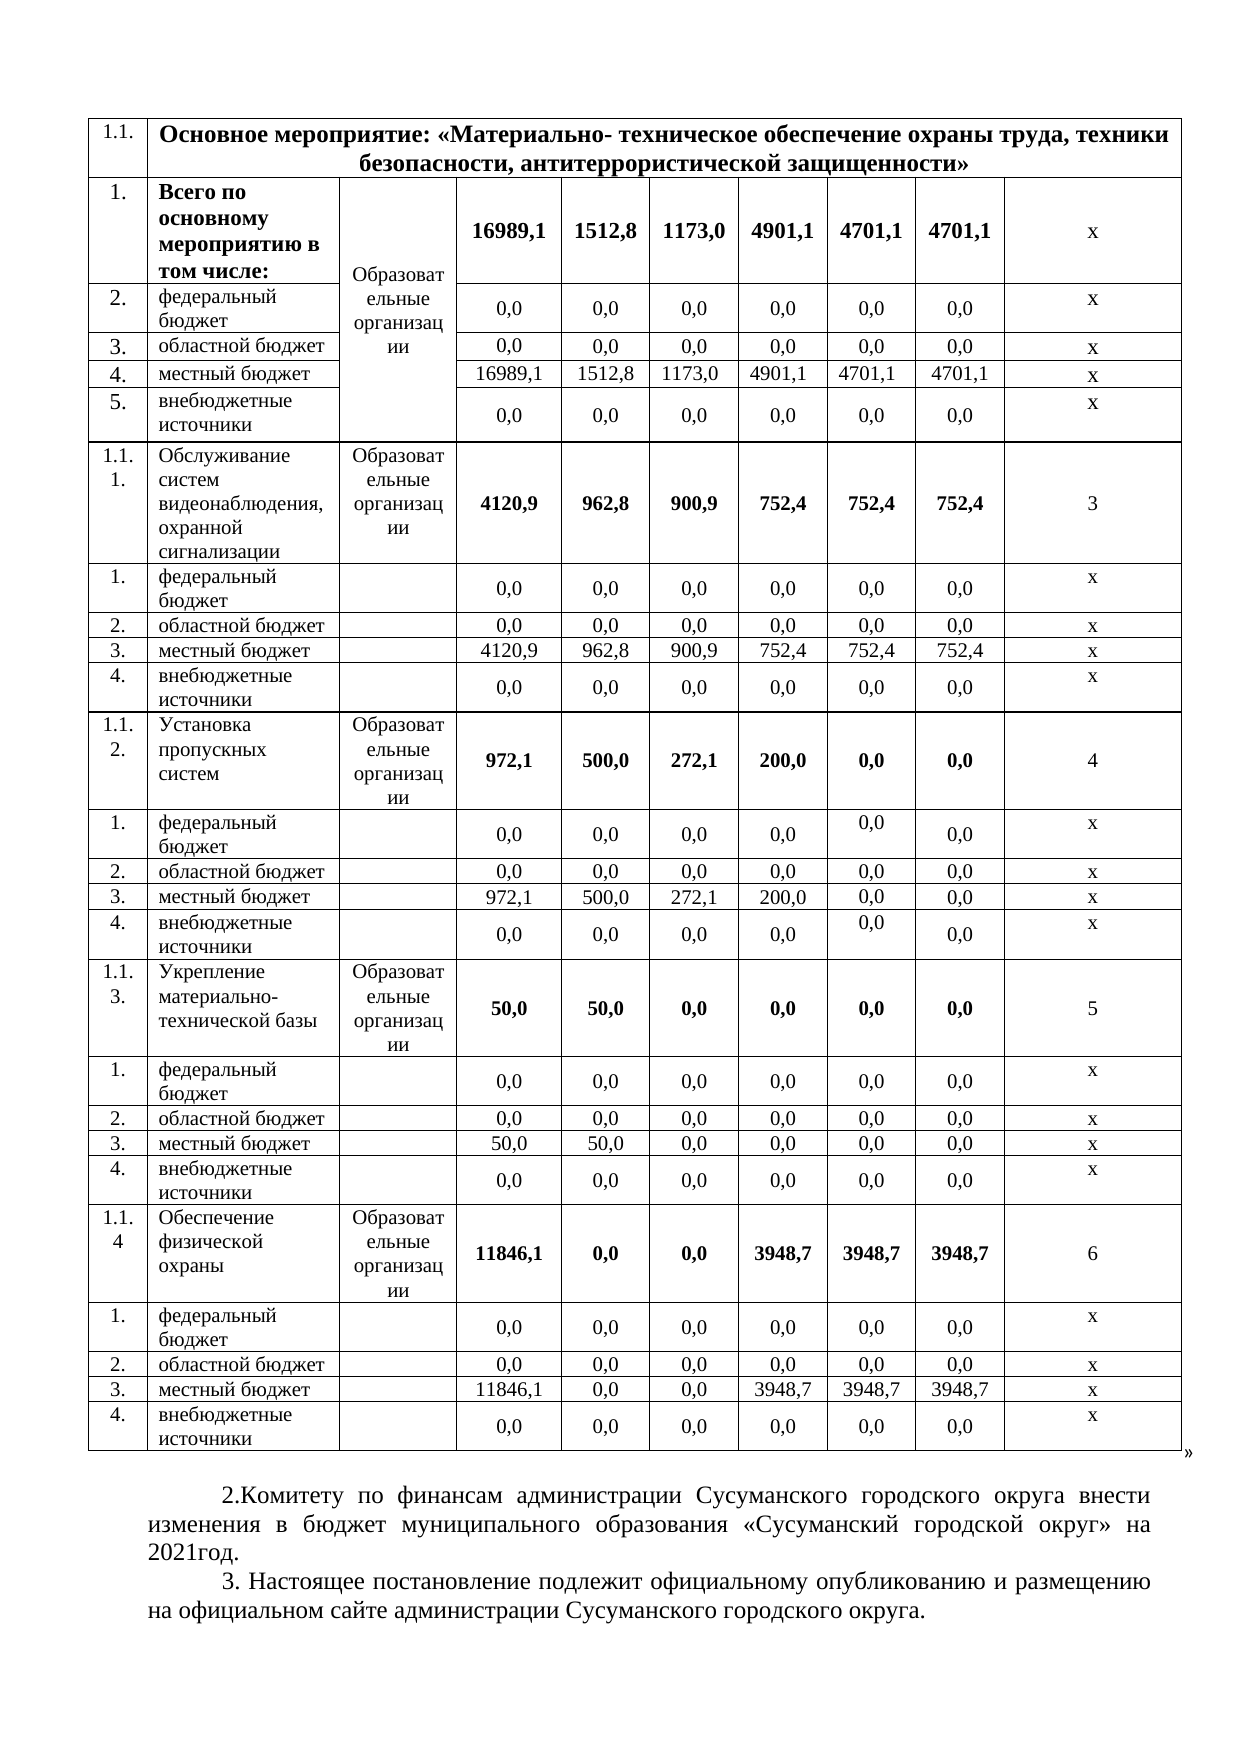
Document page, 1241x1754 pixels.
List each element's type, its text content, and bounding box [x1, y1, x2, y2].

table_cell внебюджетные источники [148, 910, 339, 958]
table_cell 0,0 [828, 1156, 915, 1204]
table_cell 4. [89, 1156, 147, 1204]
table_cell 1173,0 [650, 178, 738, 283]
table_cell 3948,7 [916, 1377, 1004, 1401]
table_cell 0,0 [457, 1402, 561, 1450]
table_cell 0,0 [916, 388, 1004, 441]
table_cell 972,1 [457, 713, 561, 809]
table_cell 0,0 [562, 1352, 649, 1376]
table_cell 0,0 [457, 1156, 561, 1204]
table_cell 2. [89, 859, 147, 883]
table_cell 3 [1005, 443, 1181, 563]
table_cell Обслуживание систем видеонаблюдения, охранной сигнализации [148, 443, 339, 563]
table_cell 4. [89, 910, 147, 958]
table_cell 0,0 [916, 1057, 1004, 1105]
table_cell х [1005, 1106, 1181, 1130]
table_cell 5. [89, 388, 147, 441]
table_cell 900,9 [650, 638, 738, 662]
table_cell [340, 1352, 456, 1376]
table_cell 0,0 [739, 810, 827, 858]
table_cell внебюджетные источники [148, 1156, 339, 1204]
table_cell Всего по основному мероприятию в том числе: [148, 178, 339, 283]
table_cell 0,0 [457, 388, 561, 441]
table_cell 0,0 [739, 564, 827, 612]
table_cell х [1005, 388, 1181, 441]
table_cell 0,0 [916, 1402, 1004, 1450]
table_cell 900,9 [650, 443, 738, 563]
table_cell х [1005, 361, 1181, 387]
table_cell 0,0 [739, 960, 827, 1056]
table_cell [340, 1402, 456, 1450]
table_cell 2. [89, 1352, 147, 1376]
table_cell 0,0 [650, 1106, 738, 1130]
table_cell 0,0 [650, 1377, 738, 1401]
table_cell 6 [1005, 1205, 1181, 1302]
table_cell 1. [89, 564, 147, 612]
table_cell федеральный бюджет [148, 1057, 339, 1105]
table_cell 3948,7 [739, 1377, 827, 1401]
table_cell [340, 1377, 456, 1401]
table_cell 962,8 [562, 443, 649, 563]
table_cell областной бюджет [148, 333, 339, 360]
table_cell 0,0 [650, 810, 738, 858]
table_cell х [1005, 810, 1181, 858]
text 3. Настоящее постановление подлежит официальному опубликованию и размещению на официальном сайте администрации Сусуманского городского округа. [148, 1566, 1152, 1624]
table_cell 752,4 [916, 443, 1004, 563]
table_cell 0,0 [562, 1205, 649, 1302]
table_cell 0,0 [457, 859, 561, 883]
table_cell 0,0 [650, 613, 738, 637]
table_cell [340, 663, 456, 711]
table_cell 0,0 [562, 810, 649, 858]
table_cell Образовательные организации [340, 713, 456, 809]
table_cell 200,0 [739, 884, 827, 909]
table_cell [340, 884, 456, 909]
table_cell 2. [89, 613, 147, 637]
table_cell 0,0 [562, 564, 649, 612]
table_cell 0,0 [828, 1303, 915, 1351]
table_cell 272,1 [650, 884, 738, 909]
table_cell 0,0 [650, 663, 738, 711]
table_cell [340, 810, 456, 858]
table_cell 0,0 [562, 1057, 649, 1105]
table_cell 3948,7 [739, 1205, 827, 1302]
table_cell 0,0 [650, 1131, 738, 1155]
table_cell местный бюджет [148, 1131, 339, 1155]
table_cell 0,0 [916, 1131, 1004, 1155]
table_cell 0,0 [457, 1106, 561, 1130]
table_cell 1512,8 [562, 361, 649, 387]
table_cell 0,0 [916, 333, 1004, 360]
table_cell 0,0 [739, 1402, 827, 1450]
table_cell 752,4 [916, 638, 1004, 662]
table_cell 0,0 [739, 284, 827, 332]
table_cell 4. [89, 361, 147, 387]
table_cell Образовательные организации [340, 443, 456, 563]
table_cell Установка пропускных систем [148, 713, 339, 809]
table_cell 0,0 [739, 388, 827, 441]
table_cell 3948,7 [828, 1377, 915, 1401]
table_cell 2. [89, 284, 147, 332]
table_cell 0,0 [916, 284, 1004, 332]
table_cell Укрепление материально-технической базы [148, 960, 339, 1056]
table_cell 0,0 [916, 613, 1004, 637]
table_cell 5 [1005, 960, 1181, 1056]
table_cell 0,0 [562, 284, 649, 332]
table_cell 0,0 [562, 388, 649, 441]
table_cell 11846,1 [457, 1377, 561, 1401]
table_cell 0,0 [562, 1156, 649, 1204]
table_cell 0,0 [916, 810, 1004, 858]
table_cell 0,0 [650, 859, 738, 883]
table_cell 0,0 [562, 1106, 649, 1130]
table_cell 0,0 [457, 1303, 561, 1351]
table_cell х [1005, 613, 1181, 637]
table_cell 0,0 [457, 1057, 561, 1105]
table_cell 4901,1 [739, 178, 827, 283]
table_cell 4120,9 [457, 638, 561, 662]
table_cell 0,0 [828, 810, 915, 858]
table_cell х [1005, 1352, 1181, 1376]
table_cell 0,0 [457, 663, 561, 711]
table_cell 1.1.4 [89, 1205, 147, 1302]
table_cell 0,0 [916, 884, 1004, 909]
table_cell 962,8 [562, 638, 649, 662]
table_cell [340, 613, 456, 637]
table_cell местный бюджет [148, 884, 339, 909]
table_cell 50,0 [457, 960, 561, 1056]
table_cell [340, 638, 456, 662]
table_cell 1. [89, 178, 147, 283]
table_cell 752,4 [828, 638, 915, 662]
table_cell х [1005, 1131, 1181, 1155]
table_cell 0,0 [739, 910, 827, 958]
table_cell 0,0 [916, 910, 1004, 958]
table_cell Образовательные организации [340, 1205, 456, 1302]
table_cell 0,0 [828, 613, 915, 637]
table_cell Образовательные организации [340, 178, 456, 441]
table_cell 4701,1 [916, 361, 1004, 387]
table_cell 3. [89, 333, 147, 360]
table_cell 0,0 [828, 663, 915, 711]
table_cell Образовательные организации [340, 960, 456, 1056]
table_cell 0,0 [457, 910, 561, 958]
table_cell 0,0 [916, 960, 1004, 1056]
table_cell 0,0 [828, 388, 915, 441]
table_cell 0,0 [828, 284, 915, 332]
table_cell [340, 1131, 456, 1155]
table_cell внебюджетные источники [148, 388, 339, 441]
table_cell 0,0 [739, 859, 827, 883]
table_cell 972,1 [457, 884, 561, 909]
table_cell 0,0 [828, 1131, 915, 1155]
table_cell 0,0 [828, 564, 915, 612]
table_cell 0,0 [828, 1106, 915, 1130]
table_cell 0,0 [650, 1205, 738, 1302]
table_cell 3. [89, 1131, 147, 1155]
table_cell 0,0 [562, 1402, 649, 1450]
table_cell 0,0 [828, 884, 915, 909]
table_cell 500,0 [562, 713, 649, 809]
table_cell х [1005, 884, 1181, 909]
table_cell 0,0 [650, 1352, 738, 1376]
table_cell [340, 910, 456, 958]
table_cell 0,0 [562, 910, 649, 958]
text 2.Комитету по финансам администрации Сусуманского городского округа внести изменения в бюджет муниципального образования «Сусуманский городской округ» на 2021год. [148, 1480, 1152, 1566]
table_cell 0,0 [828, 333, 915, 360]
table_cell 3948,7 [916, 1205, 1004, 1302]
table_cell 0,0 [457, 564, 561, 612]
table_cell федеральный бюджет [148, 284, 339, 332]
table_cell 0,0 [650, 1303, 738, 1351]
table_cell 4120,9 [457, 443, 561, 563]
table_cell 0,0 [650, 388, 738, 441]
table_cell [340, 1106, 456, 1130]
table_cell 0,0 [828, 713, 915, 809]
table_cell х [1005, 178, 1181, 283]
table_cell 1. [89, 1303, 147, 1351]
table_cell х [1005, 284, 1181, 332]
table_cell [340, 859, 456, 883]
table_cell 0,0 [739, 613, 827, 637]
table_cell 16989,1 [457, 361, 561, 387]
table_cell 0,0 [562, 859, 649, 883]
table_cell 0,0 [739, 1303, 827, 1351]
table_cell 4701,1 [828, 178, 915, 283]
table_cell х [1005, 564, 1181, 612]
table_cell 0,0 [650, 960, 738, 1056]
table_cell х [1005, 1156, 1181, 1204]
table_cell 16989,1 [457, 178, 561, 283]
table_cell 0,0 [650, 1402, 738, 1450]
table_cell 4. [89, 663, 147, 711]
table_cell 0,0 [650, 910, 738, 958]
table_cell федеральный бюджет [148, 564, 339, 612]
table_cell 0,0 [562, 1377, 649, 1401]
table_cell 0,0 [457, 1352, 561, 1376]
table_cell 752,4 [739, 638, 827, 662]
table_cell 4 [1005, 713, 1181, 809]
table_cell 4701,1 [916, 178, 1004, 283]
table_cell 4. [89, 1402, 147, 1450]
table_cell 752,4 [828, 443, 915, 563]
table_cell 0,0 [739, 1131, 827, 1155]
table_cell 50,0 [562, 1131, 649, 1155]
table_cell 11846,1 [457, 1205, 561, 1302]
table_cell 0,0 [650, 564, 738, 612]
table_cell 0,0 [916, 1106, 1004, 1130]
table_cell 0,0 [916, 1303, 1004, 1351]
table_cell 0,0 [650, 1156, 738, 1204]
table_cell Основное мероприятие: «Материально- техническое обеспечение охраны труда, техники безопасности, антитеррористической защищенности» [148, 119, 1181, 177]
table_cell х [1005, 859, 1181, 883]
table_cell 1.1. [89, 119, 147, 177]
table_cell 0,0 [650, 284, 738, 332]
table_cell 0,0 [739, 1156, 827, 1204]
table_cell 0,0 [650, 1057, 738, 1105]
table_cell 0,0 [916, 859, 1004, 883]
table_cell 50,0 [562, 960, 649, 1056]
table_cell 3. [89, 1377, 147, 1401]
table_cell 0,0 [828, 910, 915, 958]
table_cell 1. [89, 810, 147, 858]
table_cell 3. [89, 884, 147, 909]
table_cell 0,0 [562, 613, 649, 637]
table_cell 0,0 [562, 663, 649, 711]
table_cell внебюджетные источники [148, 663, 339, 711]
table_cell внебюджетные источники [148, 1402, 339, 1450]
table_cell 0,0 [916, 564, 1004, 612]
table_cell 0,0 [828, 1352, 915, 1376]
table_cell 0,0 [916, 1156, 1004, 1204]
table_cell областной бюджет [148, 1106, 339, 1130]
table_cell 1.1.3. [89, 960, 147, 1056]
table_cell 3948,7 [828, 1205, 915, 1302]
table_cell 1.1.2. [89, 713, 147, 809]
table_cell 0,0 [739, 1057, 827, 1105]
table_cell 4701,1 [828, 361, 915, 387]
table_cell 0,0 [562, 1303, 649, 1351]
table_cell 0,0 [562, 333, 649, 360]
table_cell местный бюджет [148, 361, 339, 387]
table_cell 0,0 [739, 1352, 827, 1376]
table_cell х [1005, 638, 1181, 662]
table_cell 0,0 [739, 333, 827, 360]
table_cell местный бюджет [148, 638, 339, 662]
table_cell 0,0 [828, 859, 915, 883]
table_cell 0,0 [739, 1106, 827, 1130]
table_cell 0,0 [650, 333, 738, 360]
table_cell федеральный бюджет [148, 1303, 339, 1351]
table_cell 0,0 [739, 663, 827, 711]
table_cell 2. [89, 1106, 147, 1130]
table_cell 272,1 [650, 713, 738, 809]
table_cell 0,0 [828, 1402, 915, 1450]
table_cell 0,0 [457, 333, 561, 360]
table_cell [340, 564, 456, 612]
table_cell х [1005, 1377, 1181, 1401]
table_cell 0,0 [916, 663, 1004, 711]
table_cell 0,0 [828, 960, 915, 1056]
table_cell 4901,1 [739, 361, 827, 387]
table_cell 0,0 [916, 713, 1004, 809]
table_cell 0,0 [457, 810, 561, 858]
table_cell х [1005, 1402, 1181, 1450]
table_cell 1173,0 [650, 361, 738, 387]
table_cell 752,4 [739, 443, 827, 563]
table_cell 500,0 [562, 884, 649, 909]
table_cell х [1005, 333, 1181, 360]
table_cell областной бюджет [148, 859, 339, 883]
table_cell [340, 1057, 456, 1105]
table_cell местный бюджет [148, 1377, 339, 1401]
table_cell 1512,8 [562, 178, 649, 283]
table_cell 0,0 [916, 1352, 1004, 1376]
table_cell 3. [89, 638, 147, 662]
table_cell х [1005, 910, 1181, 958]
table_cell х [1005, 1057, 1181, 1105]
table_cell [340, 1156, 456, 1204]
table_cell 0,0 [457, 613, 561, 637]
table_cell 200,0 [739, 713, 827, 809]
table_cell 50,0 [457, 1131, 561, 1155]
table_cell 1. [89, 1057, 147, 1105]
table_cell х [1005, 663, 1181, 711]
table_cell х [1005, 1303, 1181, 1351]
table_cell 0,0 [828, 1057, 915, 1105]
table_cell федеральный бюджет [148, 810, 339, 858]
table_cell областной бюджет [148, 1352, 339, 1376]
table_cell [340, 1303, 456, 1351]
table_cell 1.1.1. [89, 443, 147, 563]
table_cell Обеспечение физической охраны [148, 1205, 339, 1302]
table_cell областной бюджет [148, 613, 339, 637]
table_cell 0,0 [457, 284, 561, 332]
